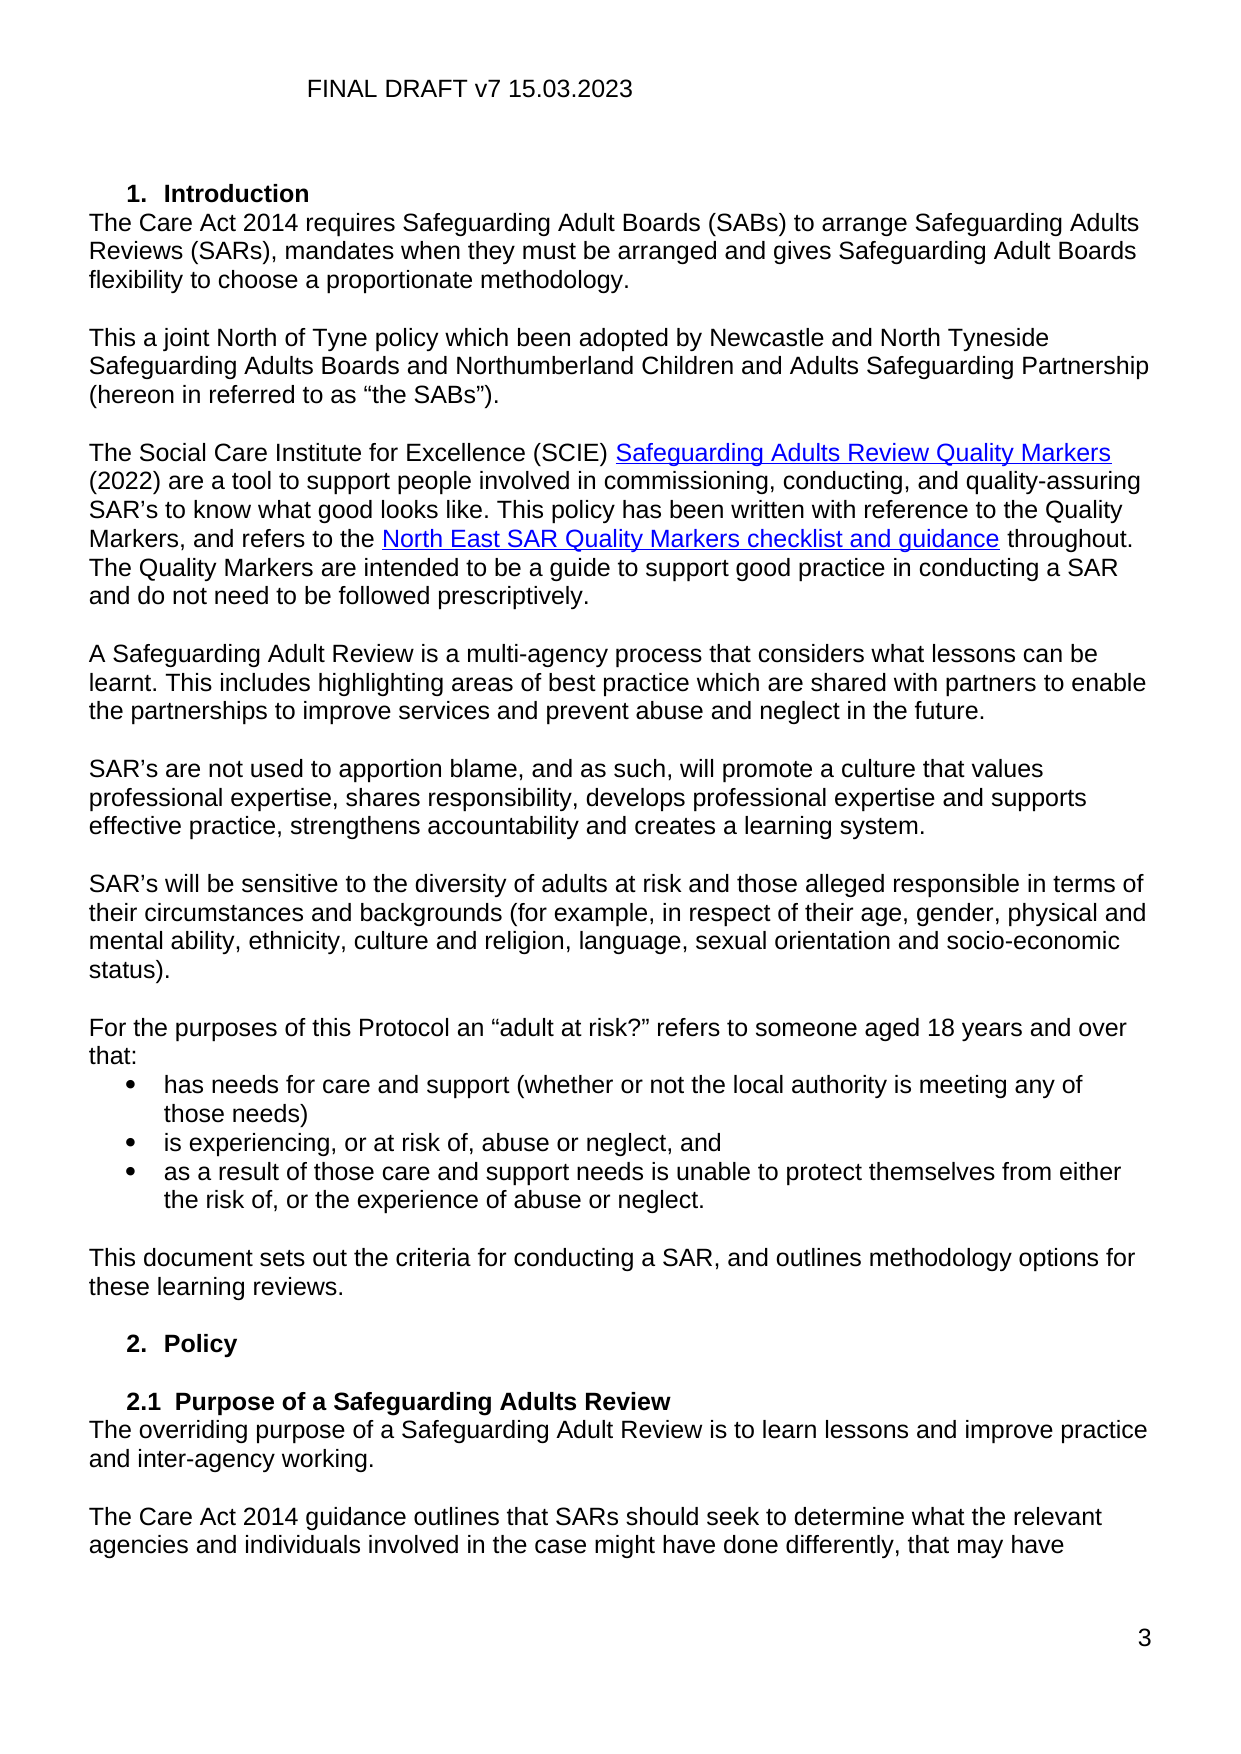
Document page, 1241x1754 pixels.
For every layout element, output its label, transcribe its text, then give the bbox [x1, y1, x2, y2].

text SAR’s are not used to apportion blame, and as such, will promote a culture that values professional expertise, shares responsibility, develops professional expertise and supports effective practice, strengthens accountability and creates a learning system. [89, 754, 1151, 840]
text The Care Act 2014 requires Safeguarding Adult Boards (SABs) to arrange Safeguarding Adults Reviews (SARs), mandates when they must be arranged and gives Safeguarding Adult Boards flexibility to choose a proportionate methodology. [89, 207, 1151, 294]
list as a result of those care and support needs is unable to protect themselves from either the risk of, or the experience of abuse or neglect. [126, 1156, 1151, 1214]
list Policy [126, 1329, 1151, 1358]
text This a joint North of Tyne policy which been adopted by Newcastle and North Tyneside Safeguarding Adults Boards and Northumberland Children and Adults Safeguarding Partnership (hereon in referred to as “the SABs”). [89, 322, 1151, 409]
text For the purposes of this Protocol an “adult at risk?” refers to someone aged 18 years and over that: [89, 1012, 1151, 1070]
list is experiencing, or at risk of, abuse or neglect, and [126, 1128, 1151, 1156]
text The Social Care Institute for Excellence (SCIE) Safeguarding Adults Review Quality Markers (2022) are a tool to support people involved in commissioning, conducting, and quality-assuring SAR’s to know what good looks like. This policy has been written with reference to the Quality Markers, and refers to the North East SAR Quality Markers checklist and guidance throughout. The Quality Markers are intended to be a guide to support good practice in conducting a SAR and do not need to be followed prescriptively. [89, 437, 1151, 610]
text SAR’s will be sensitive to the diversity of adults at risk and those alleged responsible in terms of their circumstances and backgrounds (for example, in respect of their age, gender, physical and mental ability, ethnicity, culture and religion, language, sexual orientation and socio-economic status). [89, 869, 1151, 984]
text 2.1 Purpose of a Safeguarding Adults Review [89, 1387, 1151, 1415]
text The overriding purpose of a Safeguarding Adult Review is to learn lessons and improve practice and inter-agency working. [89, 1415, 1151, 1473]
list Introduction [126, 179, 1151, 207]
text A Safeguarding Adult Review is a multi-agency process that considers what lessons can be learnt. This includes highlighting areas of best practice which are shared with partners to enable the partnerships to improve services and prevent abuse and neglect in the future. [89, 639, 1151, 725]
text This document sets out the criteria for conducting a SAR, and outlines methodology options for these learning reviews. [89, 1243, 1151, 1300]
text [89, 1502, 1151, 1559]
list has needs for care and support (whether or not the local authority is meeting any of those needs) [126, 1070, 1151, 1128]
